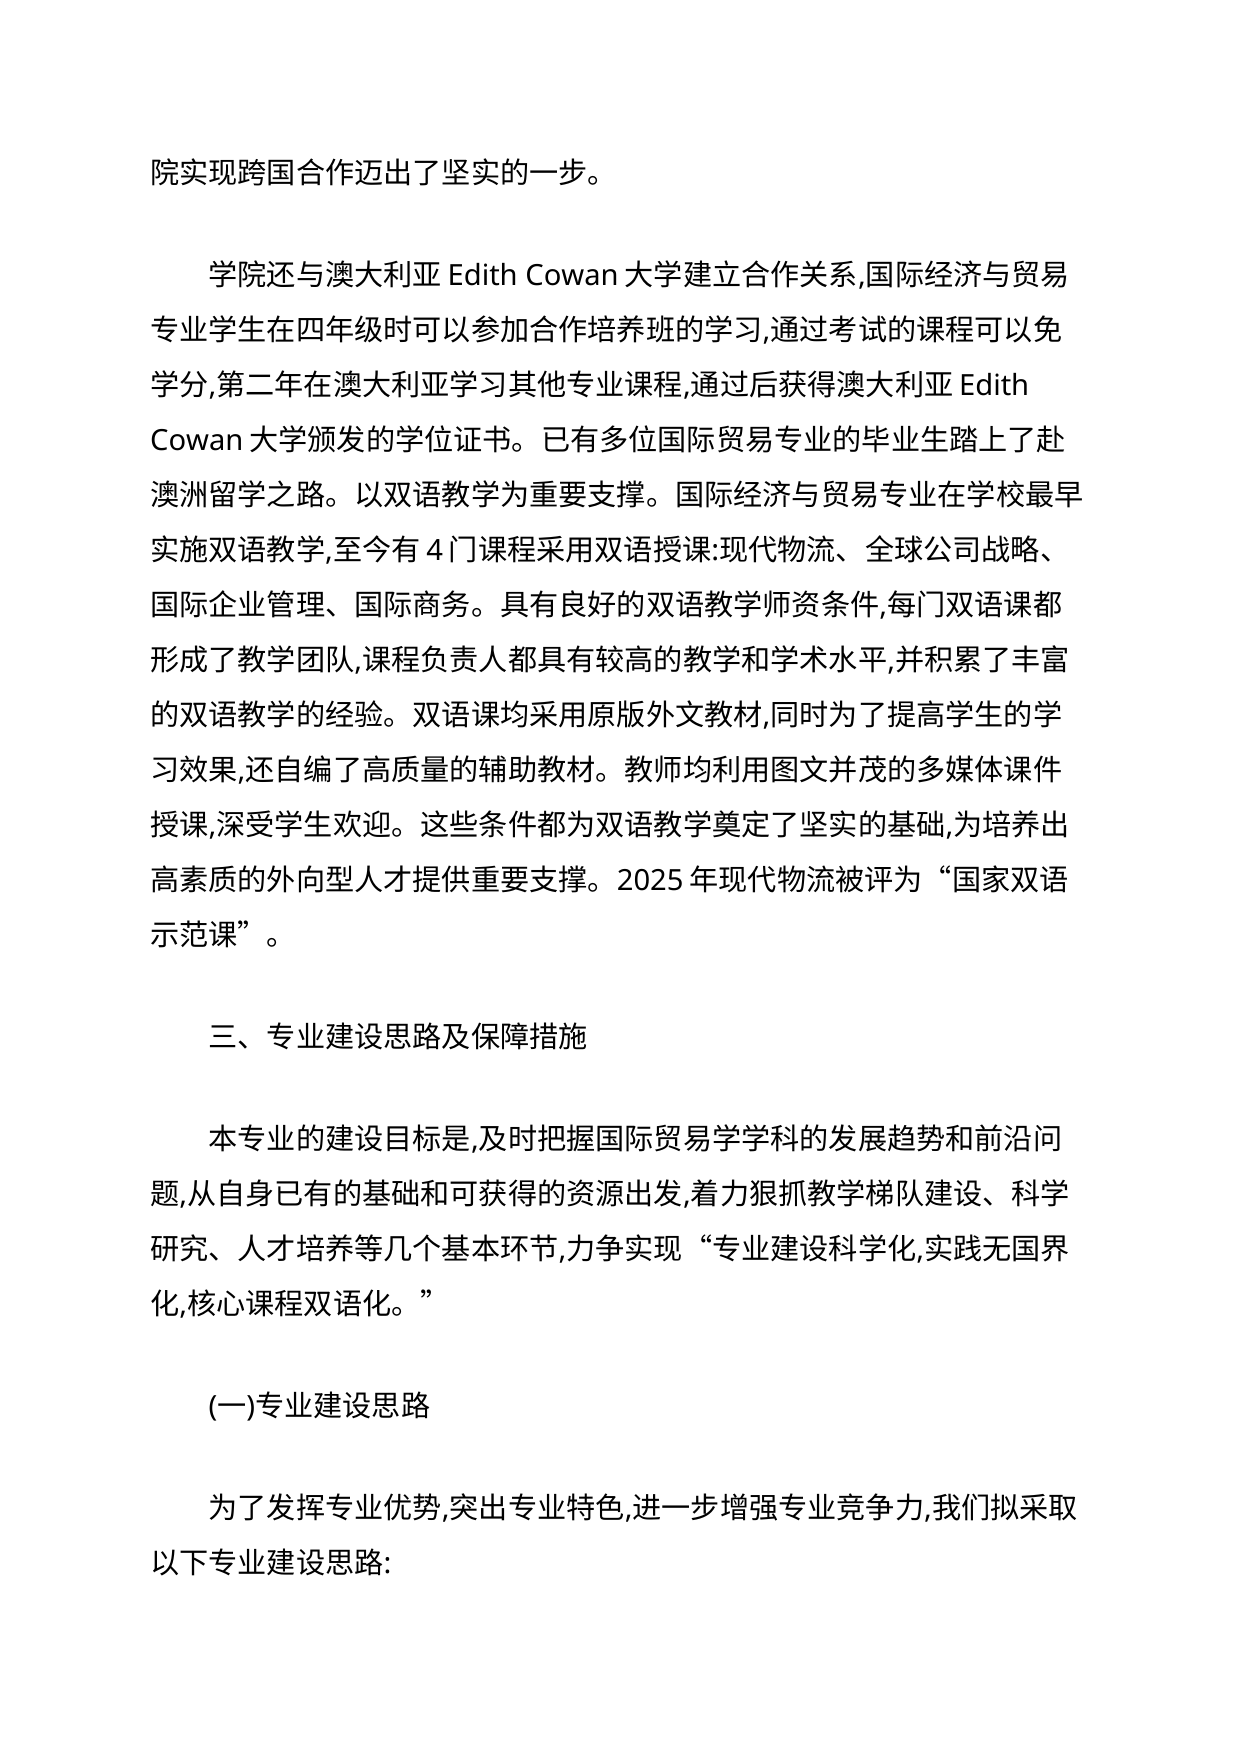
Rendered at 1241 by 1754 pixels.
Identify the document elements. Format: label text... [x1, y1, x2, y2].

text 为了发挥专业优势,突出专业特色,进一步增强专业竞争力,我们拟采取以下专业建设思路: [150, 1484, 1090, 1582]
text 学院还与澳大利亚Edith Cowan大学建立合作关系,国际经济与贸易专业学生在四年级时可以参加合作培养班的学习,通过考试的课程可以免学分,第二年在澳大利亚学习其他专业课程,通过后获得澳大利亚Edith Cowan大学颁发的学位证书。已有多位国际贸易专业的毕业生踏上了赴澳洲留学之路。以双语教学为重要支撑。国际经济与贸易专业在学校最早实施双语教学,至今有4门课程采用双语授课:现代物流、全球公司战略、国际企业管理、国际商务。具有良好的双语教学师资条件,每门双语课都形成了教学团队,课程负责人都具有较高的教学和学术水平,并积累了丰富的双语教学的经验。双语课均采用原版外文教材,同时为了提高学生的学习效果,还自编了高质量的辅助教材。教师均利用图文并茂的多媒体课件授课,深受学生欢迎。这些条件都为双语教学奠定了坚实的基础,为培养出高素质的外向型人才提供重要支撑。2025年现代物流被评为“国家双语示范课”。 [150, 252, 1090, 954]
text 三、专业建设思路及保障措施 [150, 1013, 1090, 1056]
text 本专业的建设目标是,及时把握国际贸易学学科的发展趋势和前沿问题,从自身已有的基础和可获得的资源出发,着力狠抓教学梯队建设、科学研究、人才培养等几个基本环节,力争实现“专业建设科学化,实践无国界化,核心课程双语化。” [150, 1115, 1090, 1323]
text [150, 150, 1090, 192]
text (一)专业建设思路 [150, 1382, 1090, 1424]
